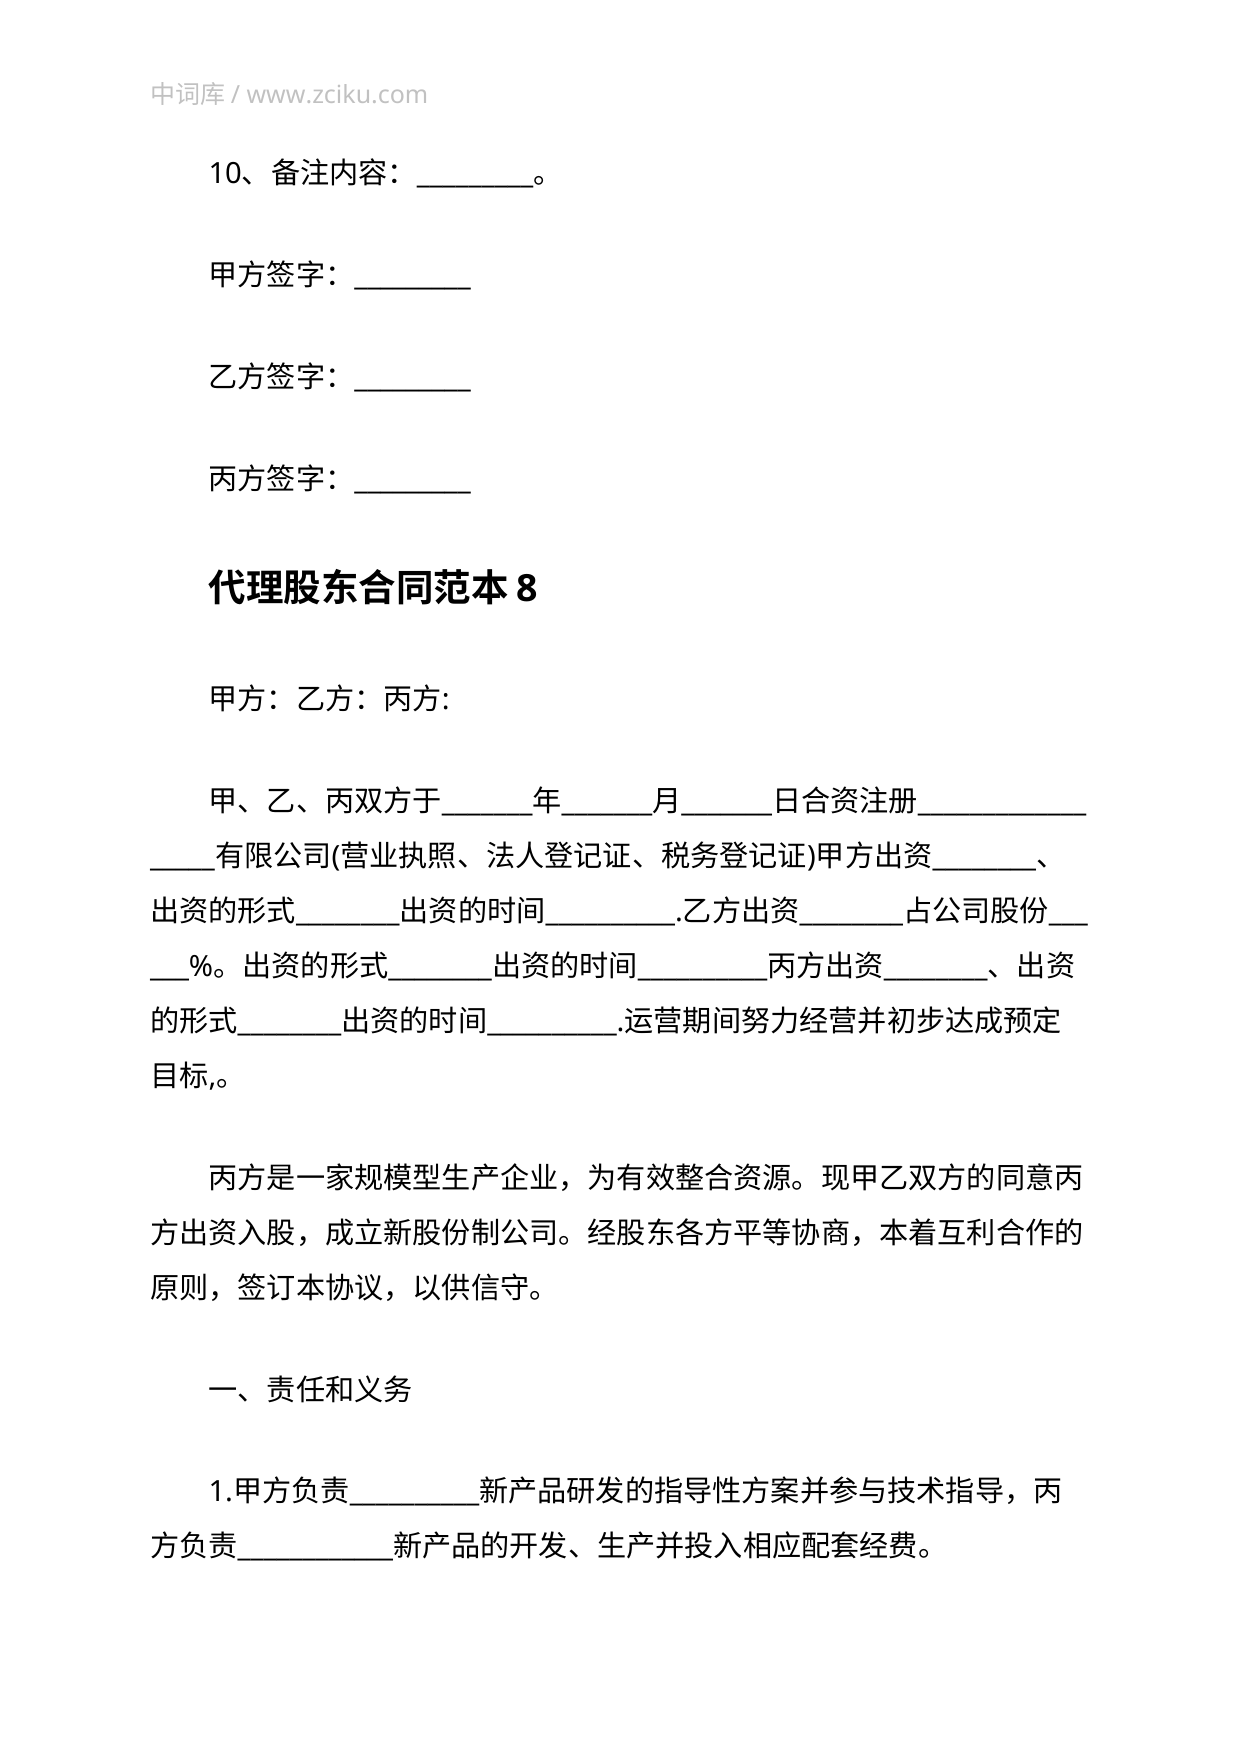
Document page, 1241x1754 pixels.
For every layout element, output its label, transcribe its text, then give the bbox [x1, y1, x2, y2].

text 甲、乙、丙双方于_______年_______月_______日合资注册__________________有限公司(营业执照、法人登记证、税务登记证)甲方出资________、出资的形式________出资的时间__________.乙方出资________占公司股份______%。出资的形式________出资的时间__________丙方出资________、出资的形式________出资的时间__________.运营期间努力经营并初步达成预定目标,。 [150, 777, 1090, 1095]
text 乙方签字：_________ [150, 354, 1090, 396]
text 一、责任和义务 [150, 1366, 1090, 1408]
text 代理股东合同范本8 [150, 558, 1090, 612]
text 10、备注内容：_________。 [150, 150, 1090, 192]
text 甲方：乙方：丙方: [150, 676, 1090, 718]
text 丙方签字：_________ [150, 456, 1090, 498]
text 1.甲方负责__________新产品研发的指导性方案并参与技术指导，丙方负责____________新产品的开发、生产并投入相应配套经费。 [150, 1468, 1090, 1565]
text 丙方是一家规模型生产企业，为有效整合资源。现甲乙双方的同意丙方出资入股，成立新股份制公司。经股东各方平等协商，本着互利合作的原则，签订本协议，以供信守。 [150, 1154, 1090, 1307]
text 甲方签字：_________ [150, 252, 1090, 294]
